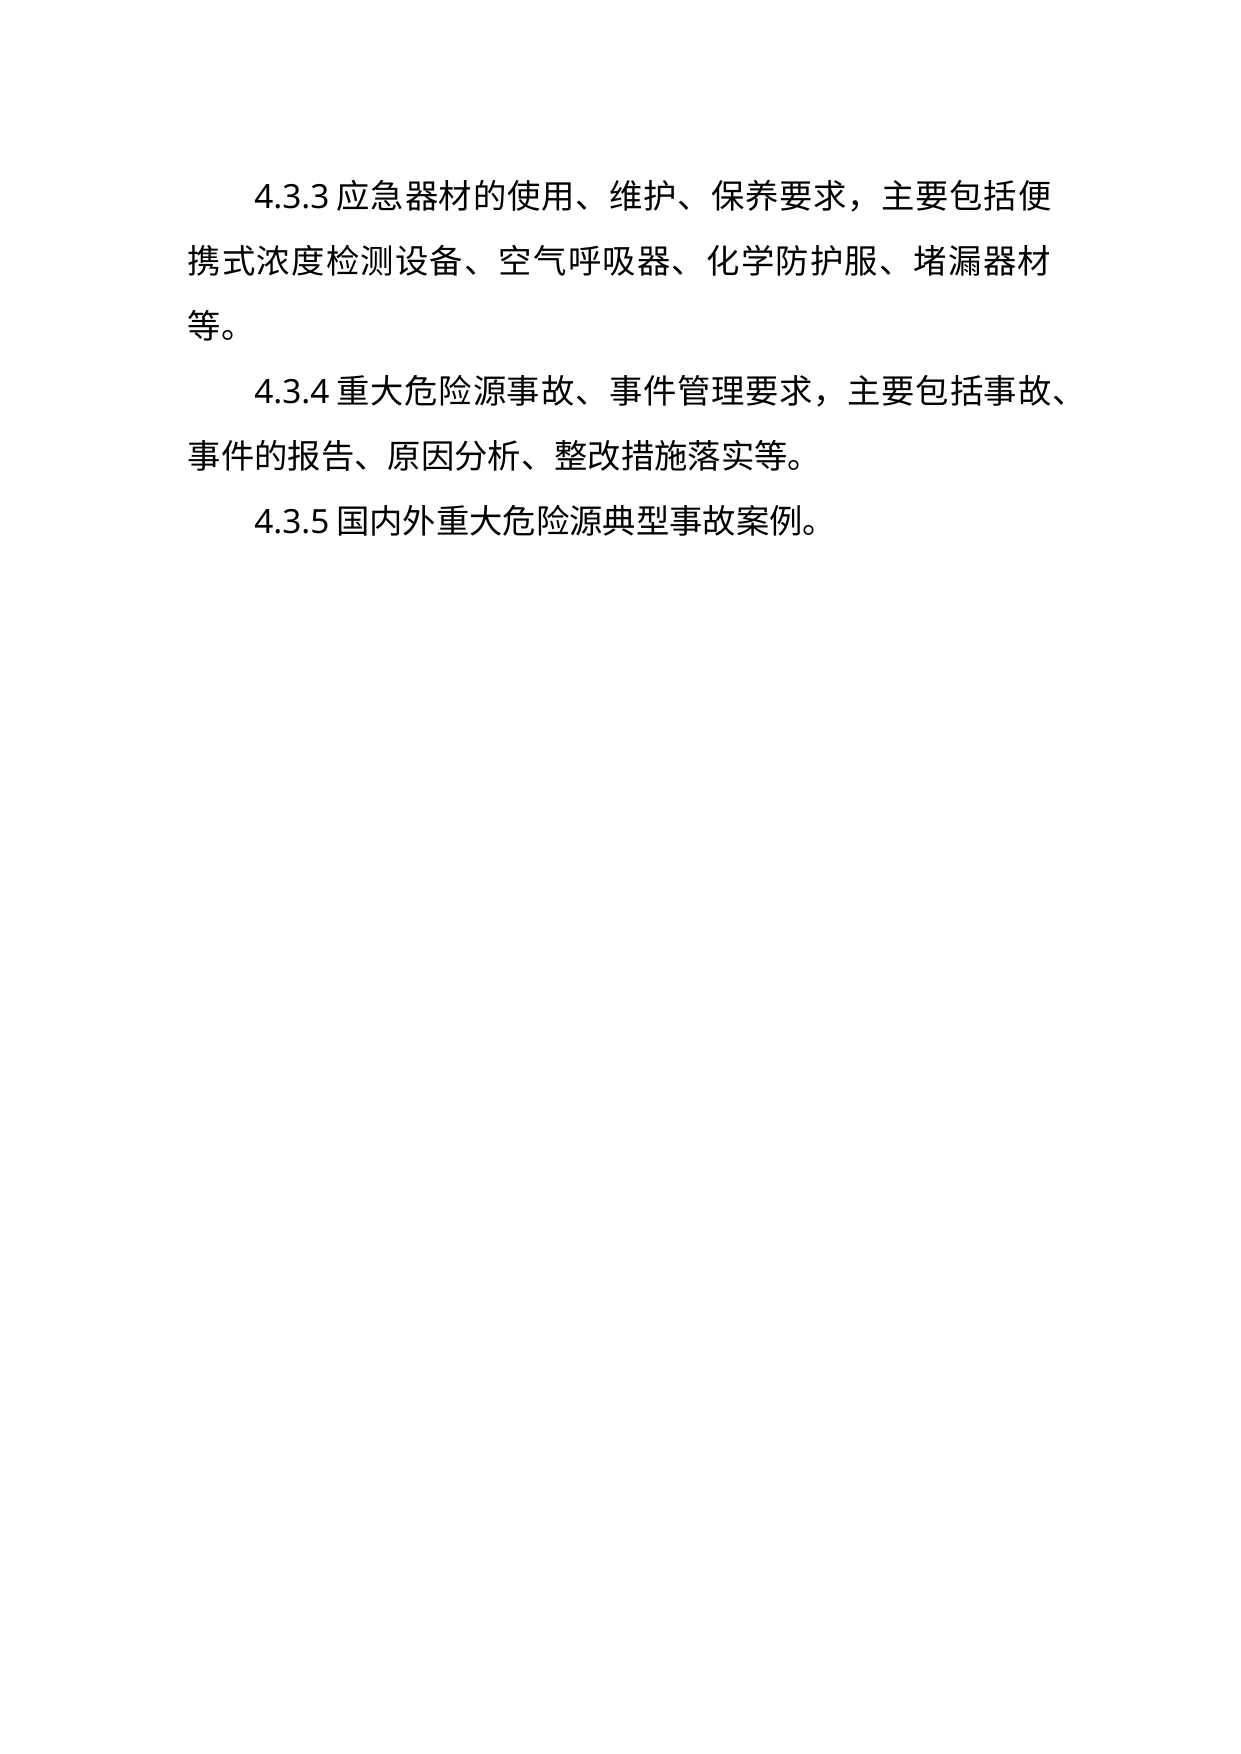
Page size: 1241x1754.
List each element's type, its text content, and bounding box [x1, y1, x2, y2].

text 4.3.5国内外重大危险源典型事故案例。 [187, 487, 1053, 552]
text 4.3.3应急器材的使用、维护、保养要求，主要包括便携式浓度检测设备、空气呼吸器、化学防护服、堵漏器材等。 [187, 162, 1053, 357]
text 4.3.4重大危险源事故、事件管理要求，主要包括事故、事件的报告、原因分析、整改措施落实等。 [187, 357, 1053, 487]
